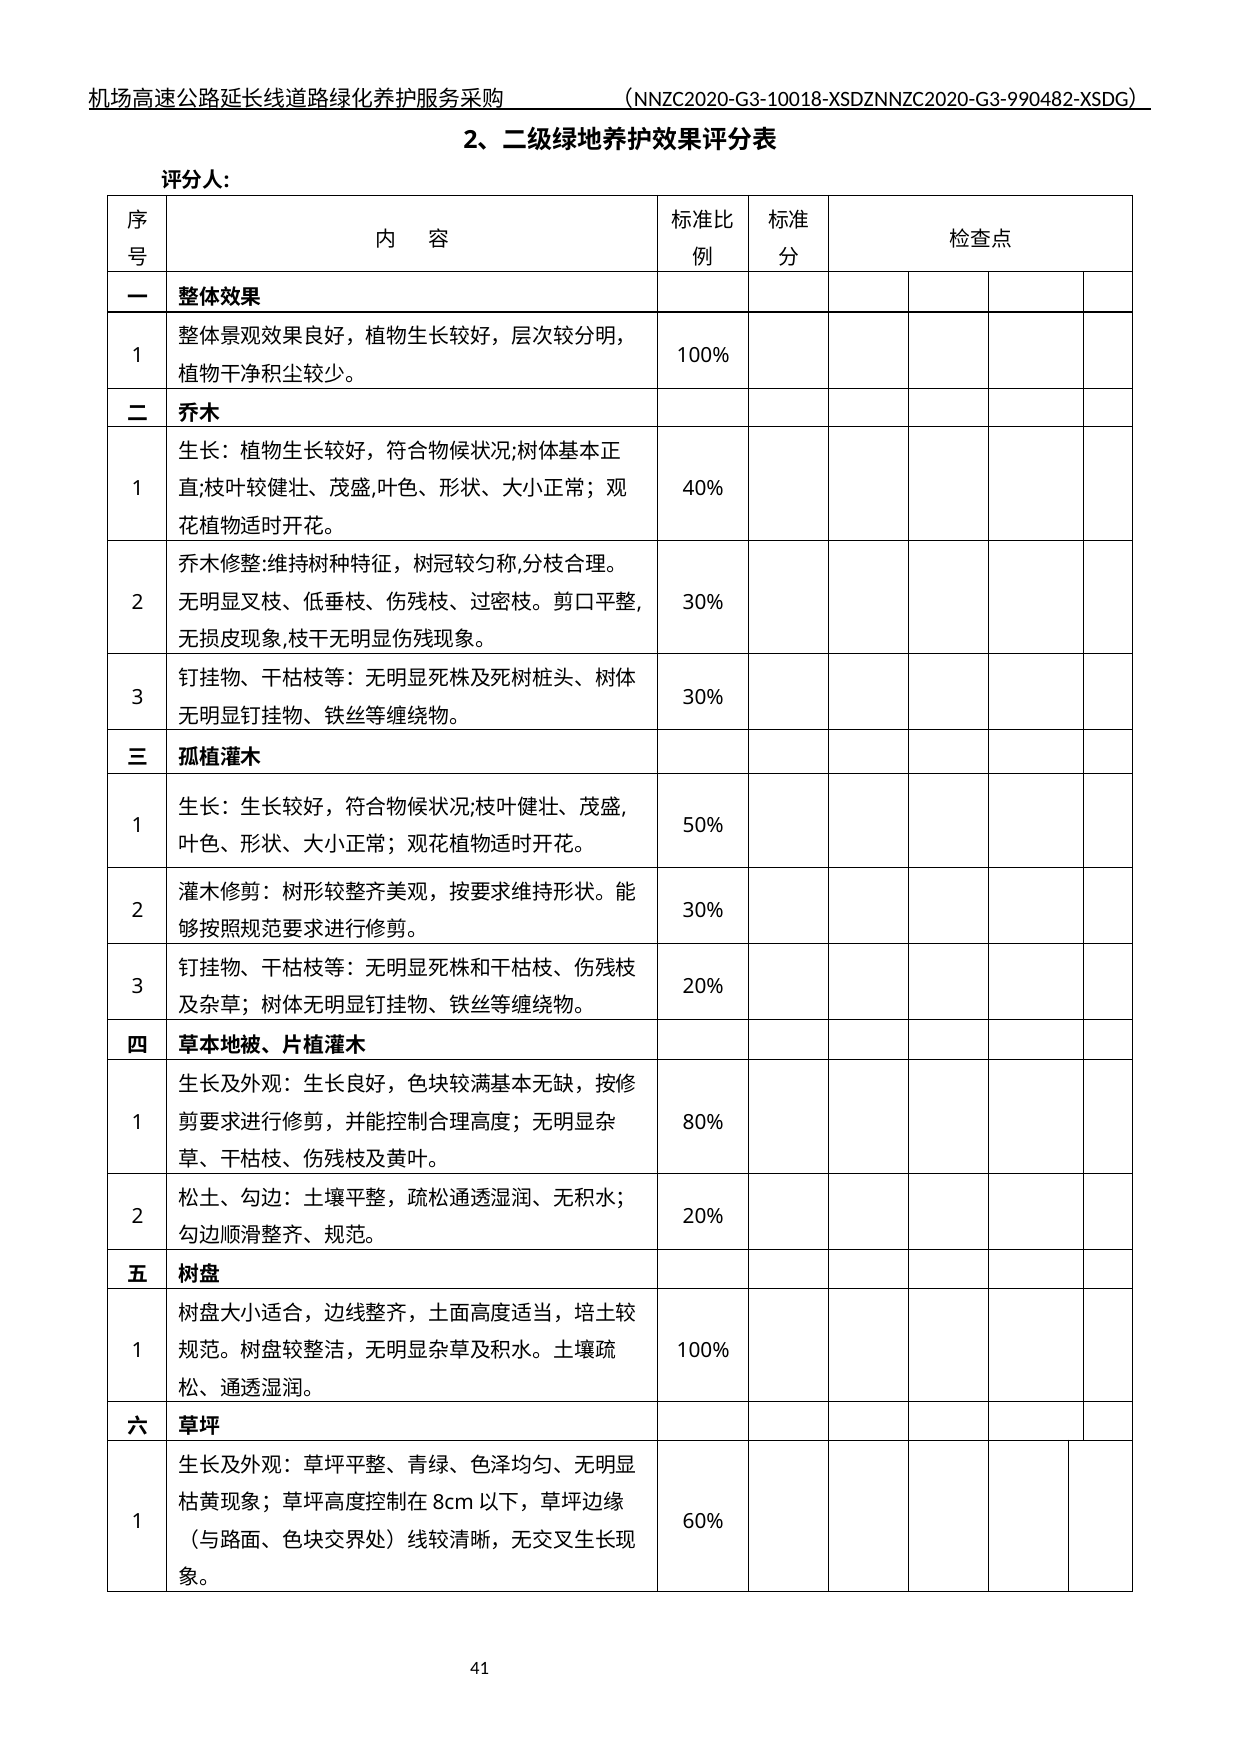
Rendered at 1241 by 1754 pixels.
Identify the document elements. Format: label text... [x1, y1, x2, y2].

table_cell [989, 730, 1083, 773]
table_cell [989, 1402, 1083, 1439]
table_cell 40% [658, 427, 748, 539]
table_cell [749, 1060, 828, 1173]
table_cell [1084, 774, 1132, 867]
table_cell [1084, 313, 1132, 387]
table_cell [989, 868, 1083, 943]
table_header 2、二级绿地养护效果评分表 [108, 118, 1132, 156]
table_cell [658, 272, 748, 311]
table_cell [909, 272, 988, 311]
table_cell [1084, 427, 1132, 539]
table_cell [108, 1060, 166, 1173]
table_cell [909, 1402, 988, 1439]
table_cell [1084, 272, 1132, 311]
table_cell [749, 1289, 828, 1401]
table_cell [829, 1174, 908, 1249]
table_cell 50% [658, 774, 748, 867]
table_cell [749, 868, 828, 943]
table_cell 3 [108, 944, 166, 1019]
table_cell 标准 分 [749, 196, 828, 271]
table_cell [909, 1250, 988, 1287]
table_cell [749, 654, 828, 729]
table_cell 1 [108, 313, 166, 387]
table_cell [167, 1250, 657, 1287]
table_cell [829, 730, 908, 773]
table_cell [829, 541, 908, 653]
table_cell [658, 389, 748, 426]
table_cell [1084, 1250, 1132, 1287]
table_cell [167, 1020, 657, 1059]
table_cell [829, 272, 908, 311]
table_cell [909, 541, 988, 653]
table_cell 评分人: [108, 156, 1132, 195]
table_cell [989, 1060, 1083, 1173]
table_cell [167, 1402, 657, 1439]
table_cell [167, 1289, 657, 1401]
table_cell [989, 313, 1083, 387]
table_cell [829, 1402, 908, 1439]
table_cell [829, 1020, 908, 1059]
table_cell 整体效果 [167, 272, 657, 311]
table_cell [909, 427, 988, 539]
table_cell 3 [108, 654, 166, 729]
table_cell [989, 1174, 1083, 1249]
table_cell 一 [108, 272, 166, 311]
table_cell [749, 272, 828, 311]
table_cell [909, 313, 988, 387]
table_cell [749, 313, 828, 387]
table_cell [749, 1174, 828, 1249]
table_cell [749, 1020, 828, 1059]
table_cell 2 [108, 868, 166, 943]
table_cell [989, 389, 1083, 426]
table_cell [829, 427, 908, 539]
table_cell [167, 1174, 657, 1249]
table_cell 2 [108, 541, 166, 653]
table_cell [829, 868, 908, 943]
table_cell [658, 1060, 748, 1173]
table_cell 30% [658, 654, 748, 729]
table_cell 1 [108, 774, 166, 867]
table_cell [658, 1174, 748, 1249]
table_cell [909, 868, 988, 943]
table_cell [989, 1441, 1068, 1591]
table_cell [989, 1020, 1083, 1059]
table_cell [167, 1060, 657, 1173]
table_cell 钉挂物、干枯枝等：无明显死株及死树桩头、树体无明显钉挂物、铁丝等缠绕物。 [167, 654, 657, 729]
table_cell 乔木 [167, 389, 657, 426]
table_cell [749, 730, 828, 773]
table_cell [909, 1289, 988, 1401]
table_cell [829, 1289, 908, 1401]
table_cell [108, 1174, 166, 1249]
table_cell 生长：植物生长较好，符合物候状况;树体基本正直;枝叶较健壮、茂盛,叶色、形状、大小正常；观花植物适时开花。 [167, 427, 657, 539]
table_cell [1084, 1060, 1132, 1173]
table_cell 检查点 [829, 196, 1132, 271]
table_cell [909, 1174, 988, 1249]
table_cell 乔木修整:维持树种特征，树冠较匀称,分枝合理。无明显叉枝、低垂枝、伤残枝、过密枝。剪口平整,无损皮现象,枝干无明显伤残现象。 [167, 541, 657, 653]
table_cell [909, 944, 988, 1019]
table_cell [829, 944, 908, 1019]
table_cell [749, 427, 828, 539]
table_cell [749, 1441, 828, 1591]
table_cell [829, 313, 908, 387]
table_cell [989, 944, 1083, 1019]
table_cell 20% [658, 944, 748, 1019]
table_cell [829, 389, 908, 426]
table_cell [1084, 730, 1132, 773]
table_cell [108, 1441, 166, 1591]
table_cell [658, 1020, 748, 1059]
table_cell [658, 730, 748, 773]
table_cell [1084, 654, 1132, 729]
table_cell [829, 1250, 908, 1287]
table_cell [749, 944, 828, 1019]
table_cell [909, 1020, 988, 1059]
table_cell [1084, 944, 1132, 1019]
table_cell 30% [658, 868, 748, 943]
table_cell 序号 [108, 196, 166, 271]
table_cell 标准比例 [658, 196, 748, 271]
table_cell 三 [108, 730, 166, 773]
table_cell 整体景观效果良好，植物生长较好，层次较分明，植物干净积尘较少。 [167, 313, 657, 387]
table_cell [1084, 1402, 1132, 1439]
table_cell [909, 774, 988, 867]
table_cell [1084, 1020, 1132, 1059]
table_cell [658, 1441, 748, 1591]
table_cell [1084, 389, 1132, 426]
table_cell [989, 272, 1083, 311]
table_cell [909, 730, 988, 773]
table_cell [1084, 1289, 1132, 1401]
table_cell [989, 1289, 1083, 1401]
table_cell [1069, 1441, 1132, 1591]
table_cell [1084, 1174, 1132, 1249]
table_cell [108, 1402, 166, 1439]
table_cell [829, 654, 908, 729]
table_cell [989, 654, 1083, 729]
table_cell 内 容 [167, 196, 657, 271]
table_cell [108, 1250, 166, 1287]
table_cell 钉挂物、干枯枝等：无明显死株和干枯枝、伤残枝及杂草；树体无明显钉挂物、铁丝等缠绕物。 [167, 944, 657, 1019]
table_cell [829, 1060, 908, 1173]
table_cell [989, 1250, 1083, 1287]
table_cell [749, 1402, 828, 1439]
table_cell [1084, 868, 1132, 943]
table_cell [749, 541, 828, 653]
table_cell [749, 774, 828, 867]
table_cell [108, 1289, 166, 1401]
table_cell [989, 774, 1083, 867]
table_cell [909, 389, 988, 426]
table_cell 100% [658, 313, 748, 387]
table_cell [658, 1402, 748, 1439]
table_cell 孤植灌木 [167, 730, 657, 773]
table_cell 30% [658, 541, 748, 653]
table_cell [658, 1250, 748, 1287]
table_cell [909, 654, 988, 729]
table_cell [829, 774, 908, 867]
table_cell [749, 389, 828, 426]
table_cell 1 [108, 427, 166, 539]
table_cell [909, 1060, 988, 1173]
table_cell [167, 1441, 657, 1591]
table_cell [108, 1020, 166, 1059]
table_cell 灌木修剪：树形较整齐美观，按要求维持形状。能够按照规范要求进行修剪。 [167, 868, 657, 943]
table_cell 生长：生长较好，符合物候状况;枝叶健壮、茂盛,叶色、形状、大小正常；观花植物适时开花。 [167, 774, 657, 867]
table_cell [989, 541, 1083, 653]
table_cell [1084, 541, 1132, 653]
table_cell [989, 427, 1083, 539]
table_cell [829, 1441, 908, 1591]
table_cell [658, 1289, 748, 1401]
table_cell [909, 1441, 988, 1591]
table_cell 二 [108, 389, 166, 426]
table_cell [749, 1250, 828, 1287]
